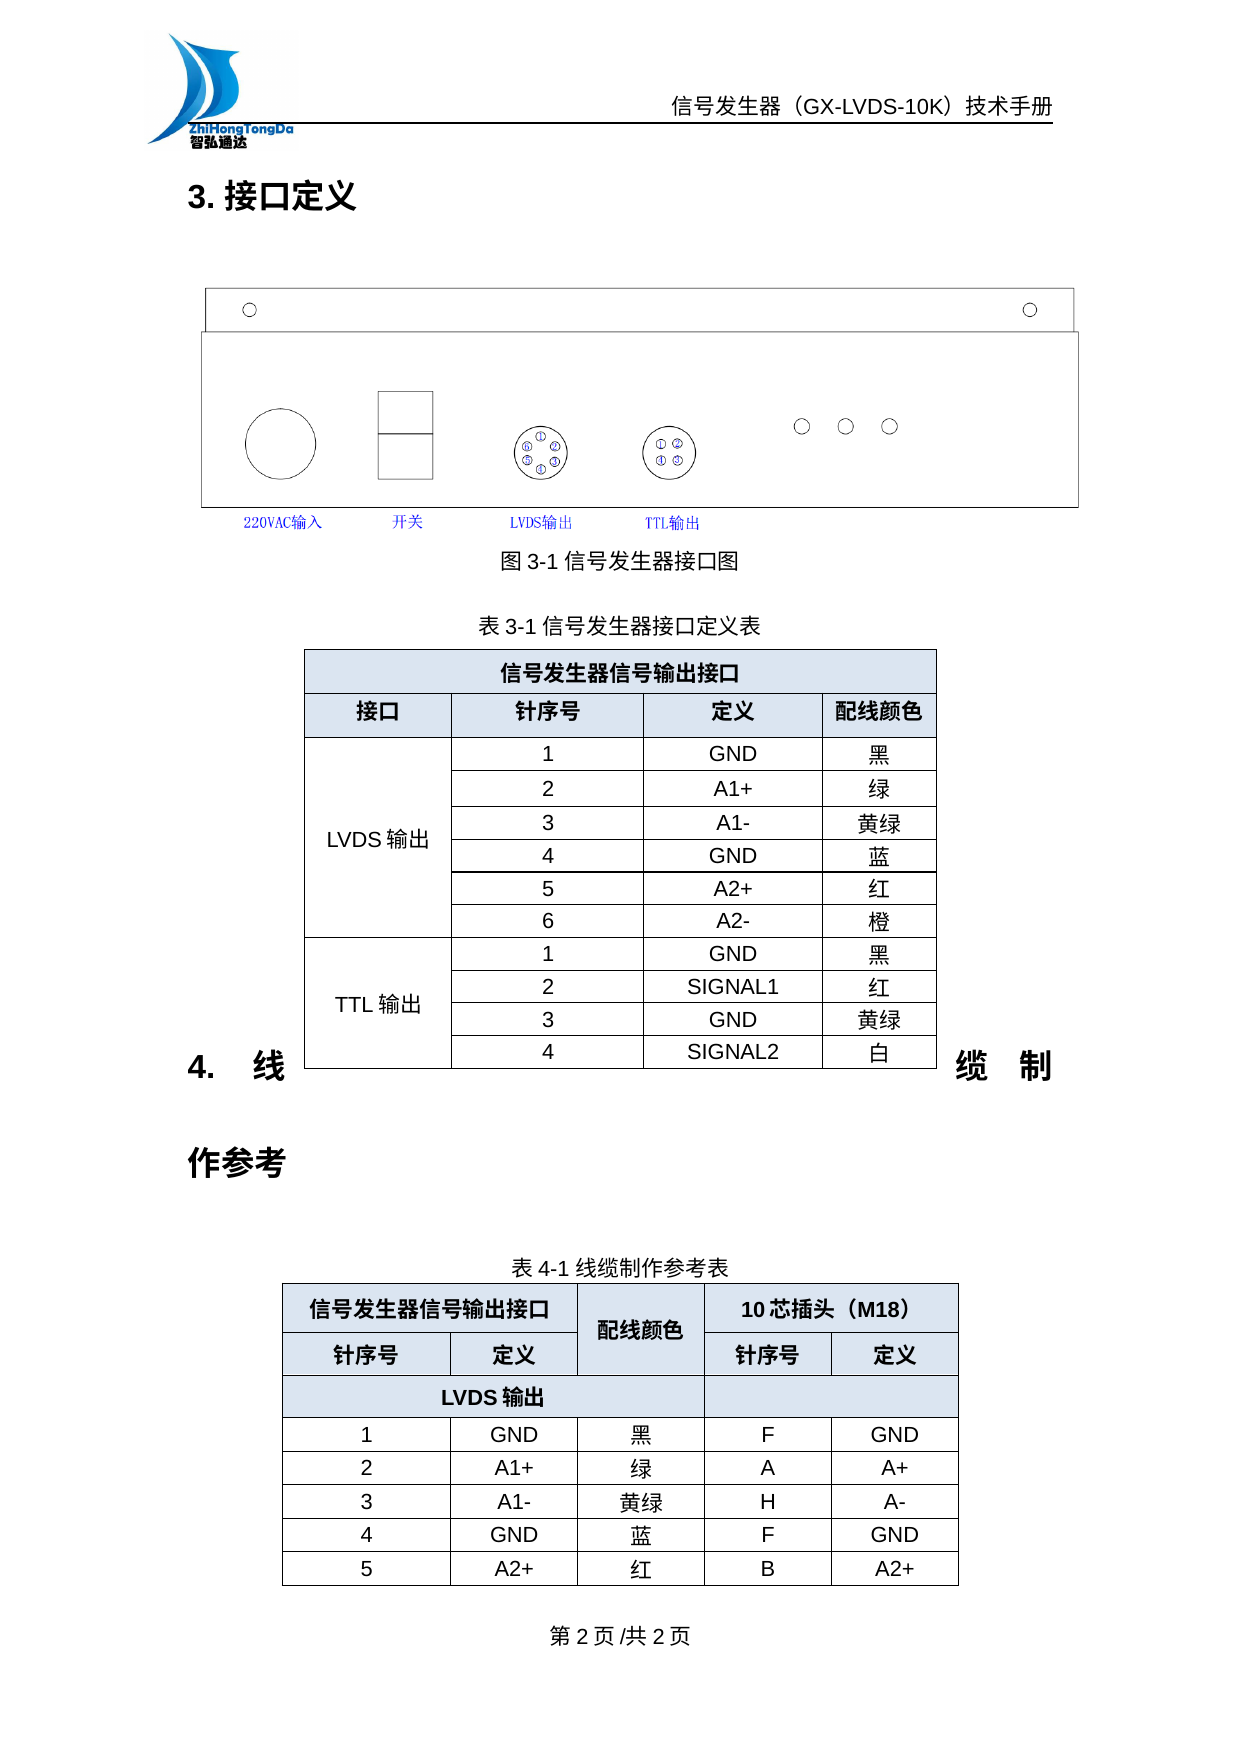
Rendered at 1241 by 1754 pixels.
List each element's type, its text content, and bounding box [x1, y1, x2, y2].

table_header 信号发生器信号输出接口 [305, 650, 936, 693]
picture [143, 30, 299, 151]
table_cell 黑 [578, 1418, 704, 1451]
table_cell 5 [283, 1552, 450, 1585]
table_cell 5 [452, 873, 643, 904]
table_cell 1 [283, 1418, 450, 1451]
table_cell A [705, 1452, 831, 1484]
table_cell H [705, 1485, 831, 1518]
table_cell LVDS输出 [283, 1376, 704, 1417]
table_cell 蓝 [823, 840, 936, 871]
table_cell 黑 [823, 938, 936, 969]
table_cell 定义 [832, 1333, 958, 1374]
table_cell A1+ [644, 771, 822, 806]
table_cell 绿 [823, 771, 936, 806]
text 图3-1 信号发生器接口图 [187, 543, 1053, 576]
text 表3-1 信号发生器接口定义表 [187, 608, 1053, 641]
subtitle 3. 接口定义 [187, 162, 1053, 227]
subtitle 4. 线缆制作参考 [187, 1031, 1053, 1193]
table_cell 针序号 [705, 1333, 831, 1374]
table_cell 黑 [823, 738, 936, 770]
table_cell 3 [283, 1485, 450, 1518]
table_cell 2 [452, 771, 643, 806]
table_cell 红 [578, 1552, 704, 1585]
table_cell 黄绿 [823, 1003, 936, 1035]
table_cell TTL输出 [305, 938, 451, 1068]
table_cell 定义 [644, 694, 822, 737]
table_header 信号发生器信号输出接口 [283, 1284, 577, 1332]
table_cell 1 [452, 938, 643, 969]
table_cell F [705, 1418, 831, 1451]
table_cell 4 [452, 1036, 643, 1068]
table_cell GND [451, 1519, 577, 1551]
table_cell 4 [283, 1519, 450, 1551]
table_cell 配线颜色 [823, 694, 936, 737]
table_cell 针序号 [452, 694, 643, 737]
table_cell 3 [452, 1003, 643, 1035]
table_header 10芯插头（M18） [705, 1284, 958, 1332]
table_cell F [705, 1519, 831, 1551]
table_cell 白 [823, 1036, 936, 1068]
table_cell GND [451, 1418, 577, 1451]
picture [187, 283, 1082, 534]
text 表4-1 线缆制作参考表 [187, 1250, 1053, 1283]
table_cell A2+ [451, 1552, 577, 1585]
table_cell SIGNAL2 [644, 1036, 822, 1068]
table_cell 2 [283, 1452, 450, 1484]
table_cell 黄绿 [578, 1485, 704, 1518]
table_cell 橙 [823, 905, 936, 937]
table_cell GND [832, 1519, 958, 1551]
table_cell SIGNAL1 [644, 971, 822, 1002]
table_cell 红 [823, 971, 936, 1002]
table_cell A1- [451, 1485, 577, 1518]
table_cell A1- [644, 807, 822, 839]
table_cell A2- [644, 905, 822, 937]
table_cell GND [644, 938, 822, 969]
table_cell GND [644, 738, 822, 770]
table_cell 针序号 [283, 1333, 450, 1374]
table_cell A- [832, 1485, 958, 1518]
table_cell 3 [452, 807, 643, 839]
table_cell A+ [832, 1452, 958, 1484]
table_cell GND [832, 1418, 958, 1451]
table_cell GND [644, 1003, 822, 1035]
table_cell A1+ [451, 1452, 577, 1484]
table_cell 红 [823, 873, 936, 904]
table_cell LVDS输出 [305, 738, 451, 937]
table_cell [705, 1376, 958, 1417]
table_cell 蓝 [578, 1519, 704, 1551]
table_cell 定义 [451, 1333, 577, 1374]
table_header 配线颜色 [578, 1284, 704, 1374]
table_cell 1 [452, 738, 643, 770]
table_cell 4 [452, 840, 643, 871]
table_cell A2+ [644, 873, 822, 904]
table_cell 绿 [578, 1452, 704, 1484]
table_cell B [705, 1552, 831, 1585]
table_cell 6 [452, 905, 643, 937]
table_cell 2 [452, 971, 643, 1002]
table_cell A2+ [832, 1552, 958, 1585]
table_cell GND [644, 840, 822, 871]
table_cell 黄绿 [823, 807, 936, 839]
table_cell 接口 [305, 694, 451, 737]
